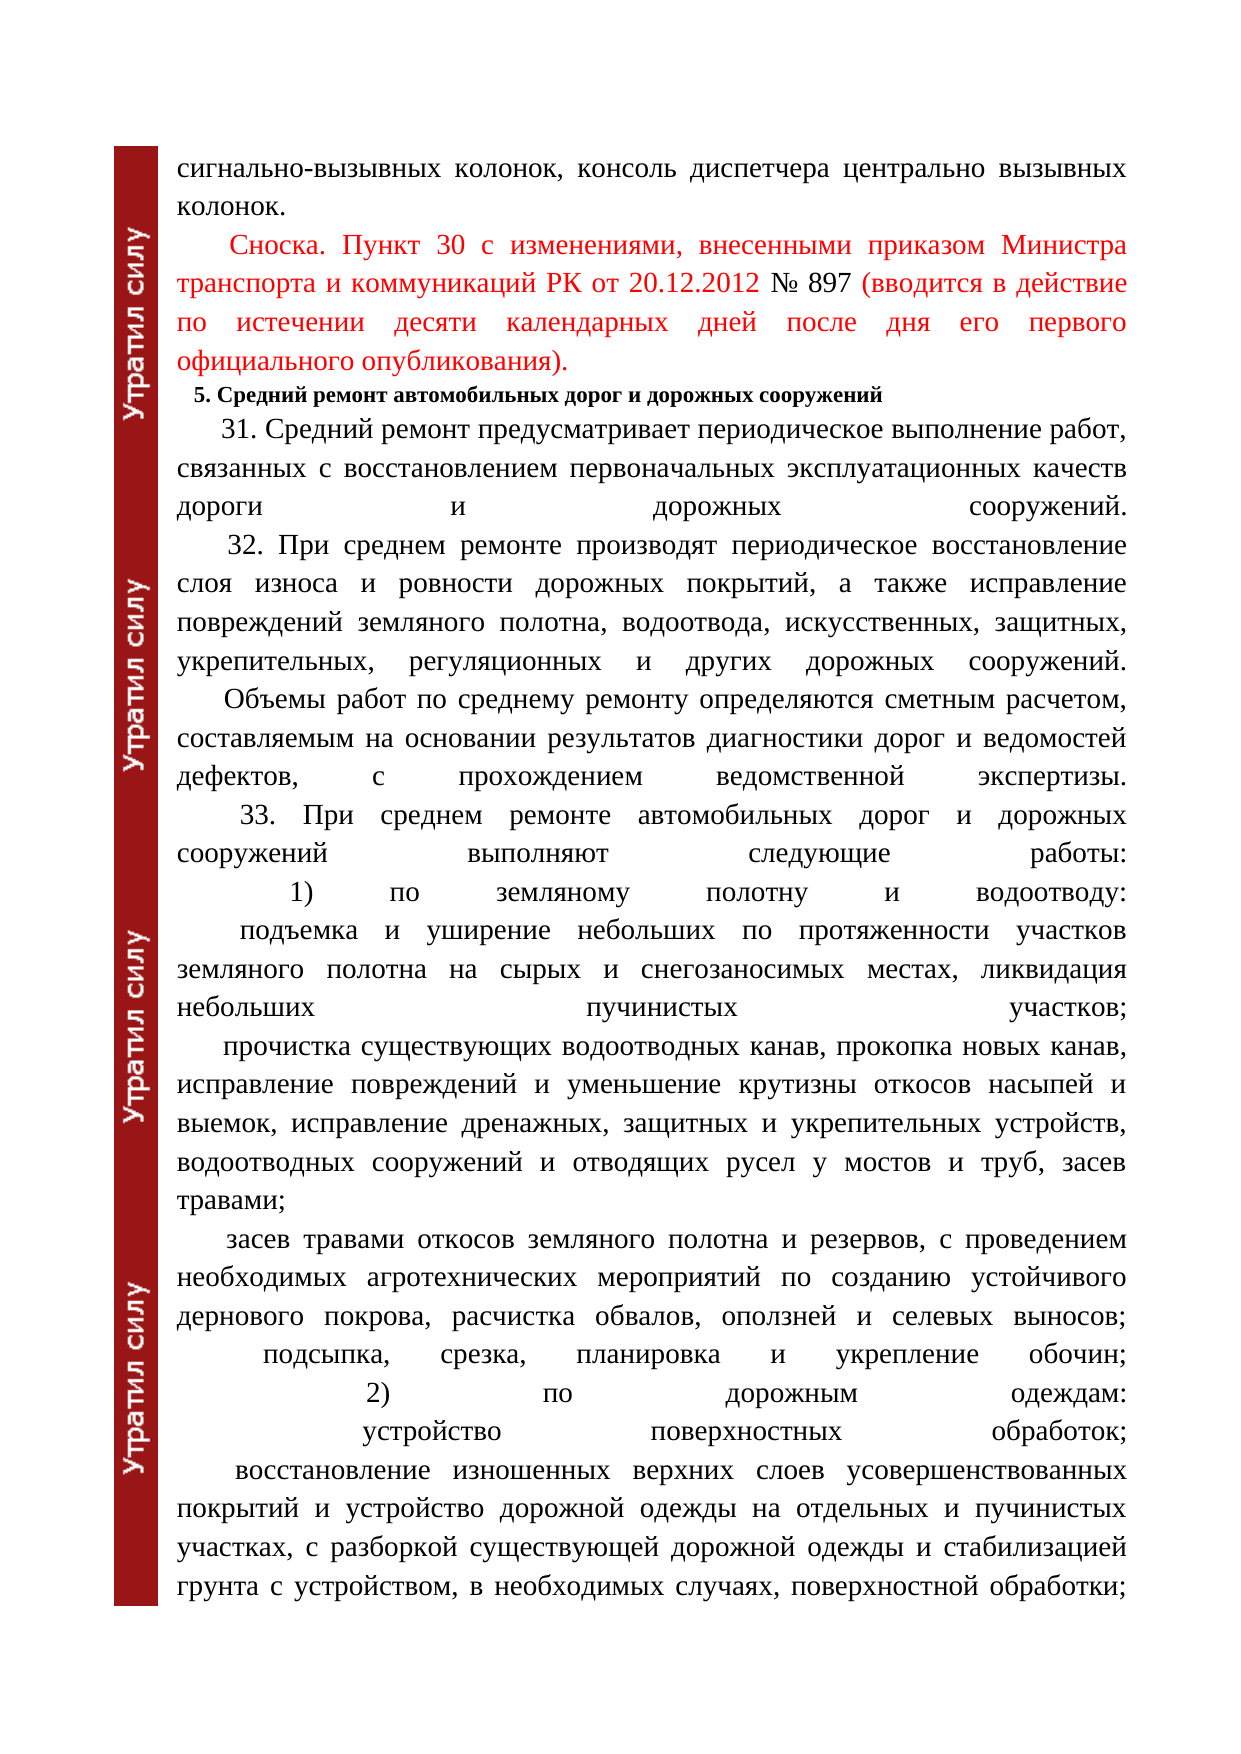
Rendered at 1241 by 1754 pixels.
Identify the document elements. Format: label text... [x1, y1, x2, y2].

text 5. Средний ремонт автомобильных дорог и дорожных сооружений [112, 381, 1128, 408]
picture [114, 1601, 158, 1606]
picture [114, 146, 158, 150]
picture [114, 376, 158, 381]
